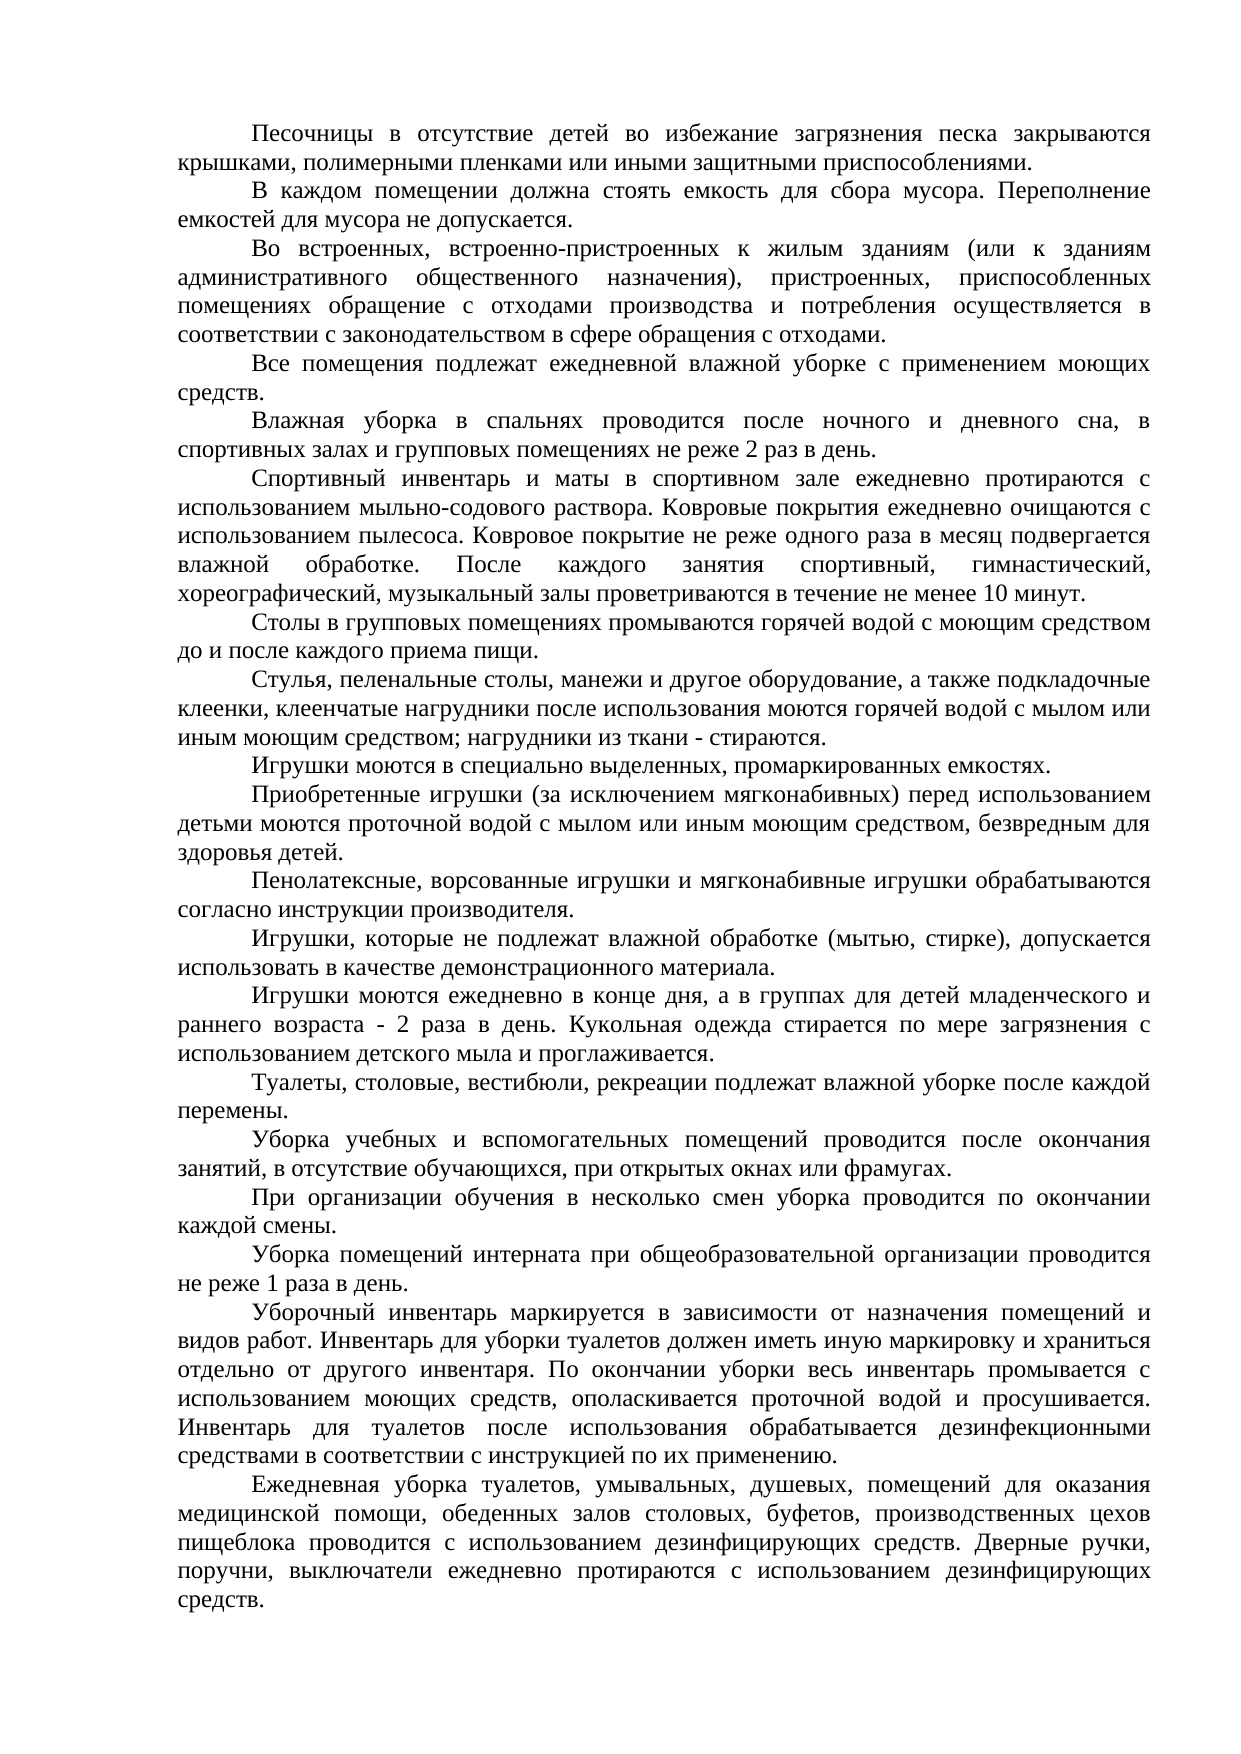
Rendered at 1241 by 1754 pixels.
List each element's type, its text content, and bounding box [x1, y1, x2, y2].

text Пенолатексные, ворсованные игрушки и мягконабивные игрушки обрабатываются согласно инструкции производителя. [177, 866, 1152, 923]
text Все помещения подлежат ежедневной влажной уборке с применением моющих средств. [177, 348, 1152, 406]
text Игрушки, которые не подлежат влажной обработке (мытью, стирке), допускается использовать в качестве демонстрационного материала. [177, 923, 1152, 981]
text Туалеты, столовые, вестибюли, рекреации подлежат влажной уборке после каждой перемены. [177, 1067, 1152, 1124]
text Уборка помещений интерната при общеобразовательной организации проводится не реже 1 раза в день. [177, 1239, 1152, 1297]
text Игрушки моются в специально выделенных, промаркированных емкостях. [177, 751, 1152, 779]
text Игрушки моются ежедневно в конце дня, а в группах для детей младенческого и раннего возраста - 2 раза в день. Кукольная одежда стирается по мере загрязнения с использованием детского мыла и проглаживается. [177, 981, 1152, 1067]
text Уборочный инвентарь маркируется в зависимости от назначения помещений и видов работ. Инвентарь для уборки туалетов должен иметь иную маркировку и храниться отдельно от другого инвентаря. По окончании уборки весь инвентарь промывается с использованием моющих средств, ополаскивается проточной водой и просушивается. Инвентарь для туалетов после использования обрабатывается дезинфекционными средствами в соответствии с инструкцией по их применению. [177, 1297, 1152, 1469]
text Столы в групповых помещениях промываются горячей водой с моющим средством до и после каждого приема пищи. [177, 607, 1152, 664]
text Ежедневная уборка туалетов, умывальных, душевых, помещений для оказания медицинской помощи, обеденных залов столовых, буфетов, производственных цехов пищеблока проводится с использованием дезинфицирующих средств. Дверные ручки, поручни, выключатели ежедневно протираются с использованием дезинфицирующих средств. [177, 1469, 1152, 1613]
text При организации обучения в несколько смен уборка проводится по окончании каждой смены. [177, 1182, 1152, 1239]
text Песочницы в отсутствие детей во избежание загрязнения песка закрываются крышками, полимерными пленками или иными защитными приспособлениями. [177, 118, 1152, 176]
text Спортивный инвентарь и маты в спортивном зале ежедневно протираются с использованием мыльно-содового раствора. Ковровые покрытия ежедневно очищаются с использованием пылесоса. Ковровое покрытие не реже одного раза в месяц подвергается влажной обработке. После каждого занятия спортивный, гимнастический, хореографический, музыкальный залы проветриваются в течение не менее 10 минут. [177, 463, 1152, 607]
text Во встроенных, встроенно-пристроенных к жилым зданиям (или к зданиям административного общественного назначения), пристроенных, приспособленных помещениях обращение с отходами производства и потребления осуществляется в соответствии с законодательством в сфере обращения с отходами. [177, 233, 1152, 348]
text Стулья, пеленальные столы, манежи и другое оборудование, а также подкладочные клеенки, клеенчатые нагрудники после использования моются горячей водой с мылом или иным моющим средством; нагрудники из ткани - стираются. [177, 664, 1152, 751]
text Приобретенные игрушки (за исключением мягконабивных) перед использованием детьми моются проточной водой с мылом или иным моющим средством, безвредным для здоровья детей. [177, 779, 1152, 866]
text Влажная уборка в спальнях проводится после ночного и дневного сна, в спортивных залах и групповых помещениях не реже 2 раз в день. [177, 406, 1152, 463]
text Уборка учебных и вспомогательных помещений проводится после окончания занятий, в отсутствие обучающихся, при открытых окнах или фрамугах. [177, 1124, 1152, 1182]
text В каждом помещении должна стоять емкость для сбора мусора. Переполнение емкостей для мусора не допускается. [177, 176, 1152, 233]
